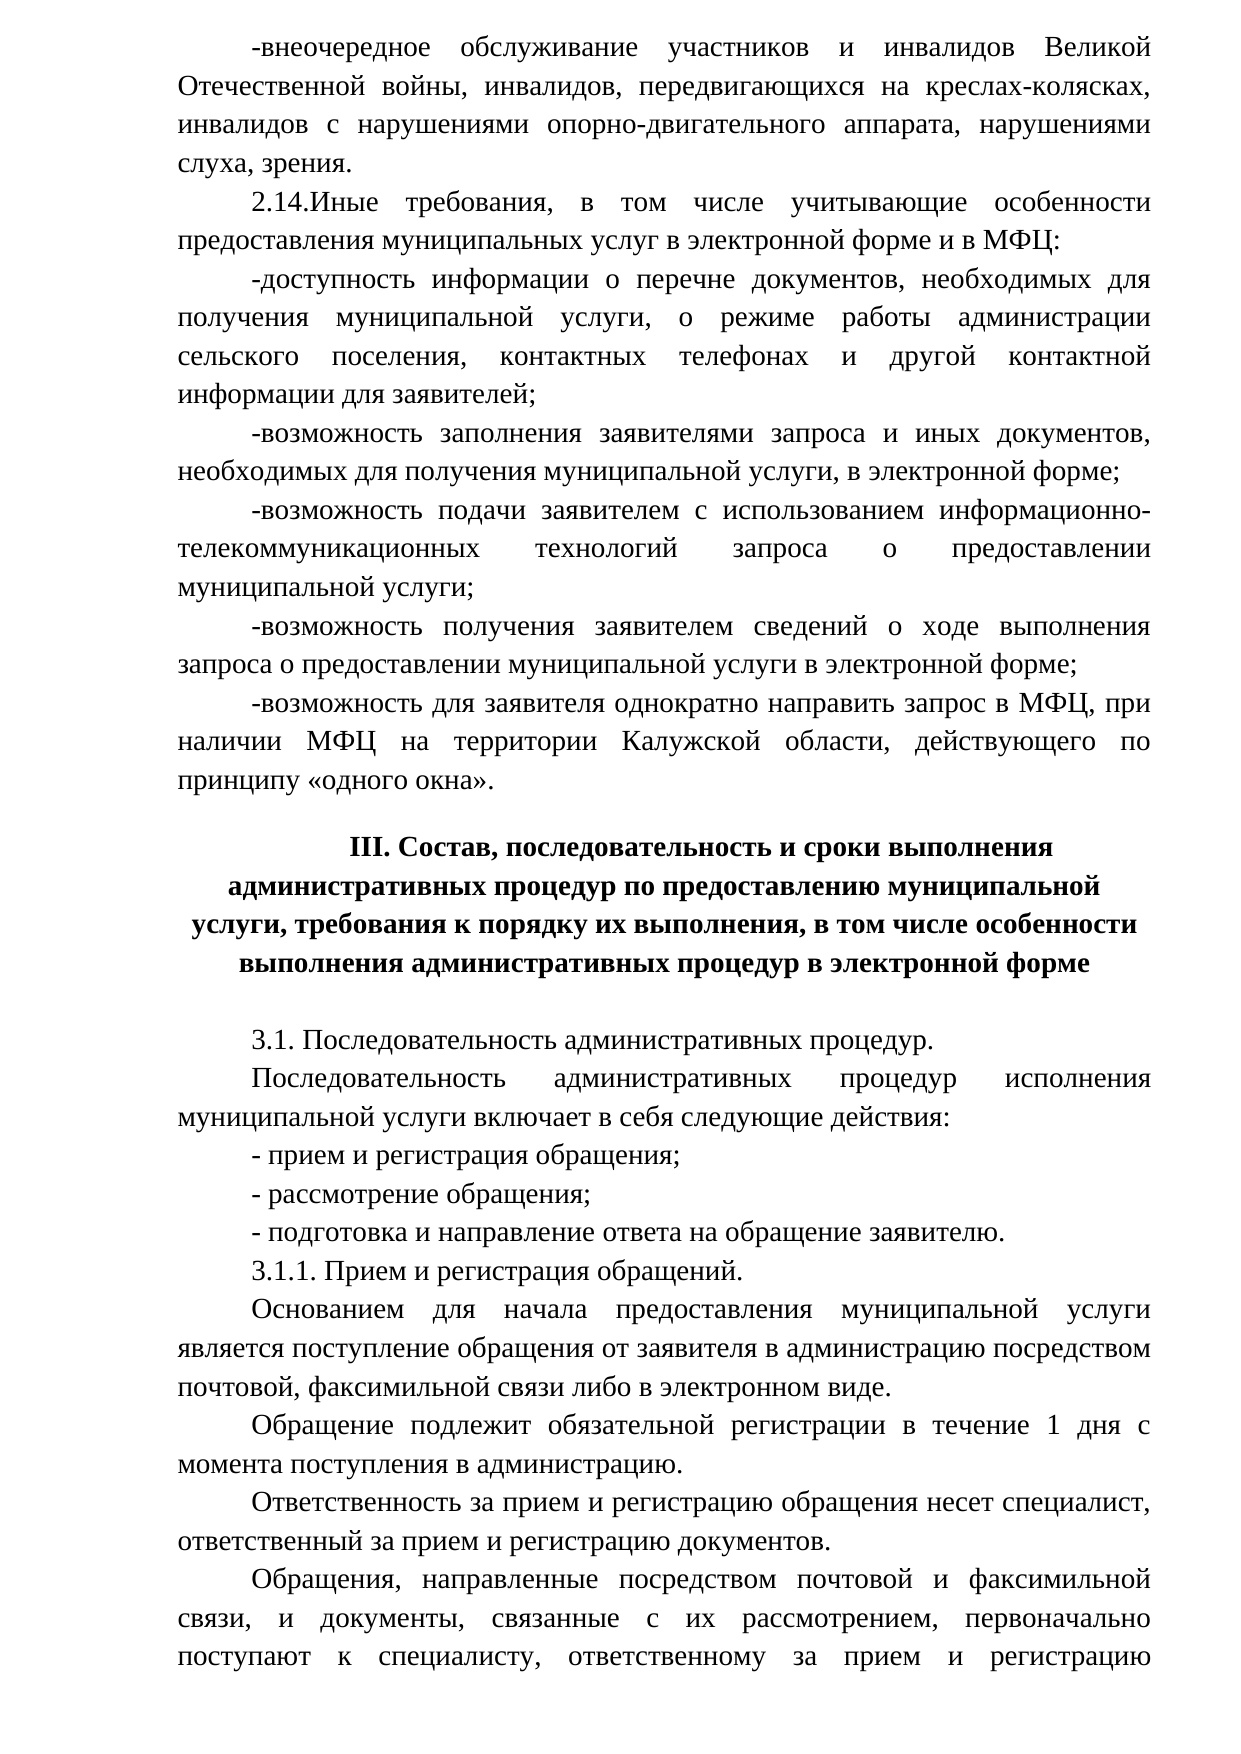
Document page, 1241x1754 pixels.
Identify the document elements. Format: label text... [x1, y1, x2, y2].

text -возможность для заявителя однократно направить запрос в МФЦ, при наличии МФЦ на территории Калужской области, действующего по принципу «одного окна». [177, 685, 1152, 795]
text - прием и регистрация обращения; [177, 1137, 1152, 1171]
text Последовательность административных процедур исполнения муниципальной услуги включает в себя следующие действия: [177, 1060, 1152, 1132]
text Основанием для начала предоставления муниципальной услуги является поступление обращения от заявителя в администрацию посредством почтовой, факсимильной связи либо в электронном виде. [177, 1292, 1152, 1402]
text -возможность заполнения заявителями запроса и иных документов, необходимых для получения муниципальной услуги, в электронной форме; [177, 415, 1152, 487]
text Обращение подлежит обязательной регистрации в течение 1 дня с момента поступления в администрацию. [177, 1407, 1152, 1479]
text -доступность информации о перечне документов, необходимых для получения муниципальной услуги, о режиме работы администрации сельского поселения, контактных телефонах и другой контактной информации для заявителей; [177, 261, 1152, 410]
text -внеочередное обслуживание участников и инвалидов Великой Отечественной войны, инвалидов, передвигающихся на креслах-колясках, инвалидов с нарушениями опорно-двигательного аппарата, нарушениями слуха, зрения. [177, 29, 1152, 179]
text - рассмотрение обращения; [177, 1176, 1152, 1209]
text Ответственность за прием и регистрацию обращения несет специалист, ответственный за прием и регистрацию документов. [177, 1484, 1152, 1556]
text -возможность подачи заявителем с использованием информационно-телекоммуникационных технологий запроса о предоставлении муниципальной услуги; [177, 492, 1152, 603]
text 3.1.1. Прием и регистрация обращений. [177, 1253, 1152, 1287]
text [177, 1561, 1152, 1672]
text - подготовка и направление ответа на обращение заявителю. [177, 1214, 1152, 1248]
text III. Состав, последовательность и сроки выполнения административных процедур по предоставлению муниципальной услуги, требования к порядку их выполнения, в том числе особенности выполнения административных процедур в электронной форме [177, 829, 1152, 978]
text 2.14.Иные требования, в том числе учитывающие особенности предоставления муниципальных услуг в электронной форме и в МФЦ: [177, 184, 1152, 256]
text 3.1. Последовательность административных процедур. [177, 1022, 1152, 1055]
text -возможность получения заявителем сведений о ходе выполнения запроса о предоставлении муниципальной услуги в электронной форме; [177, 608, 1152, 680]
